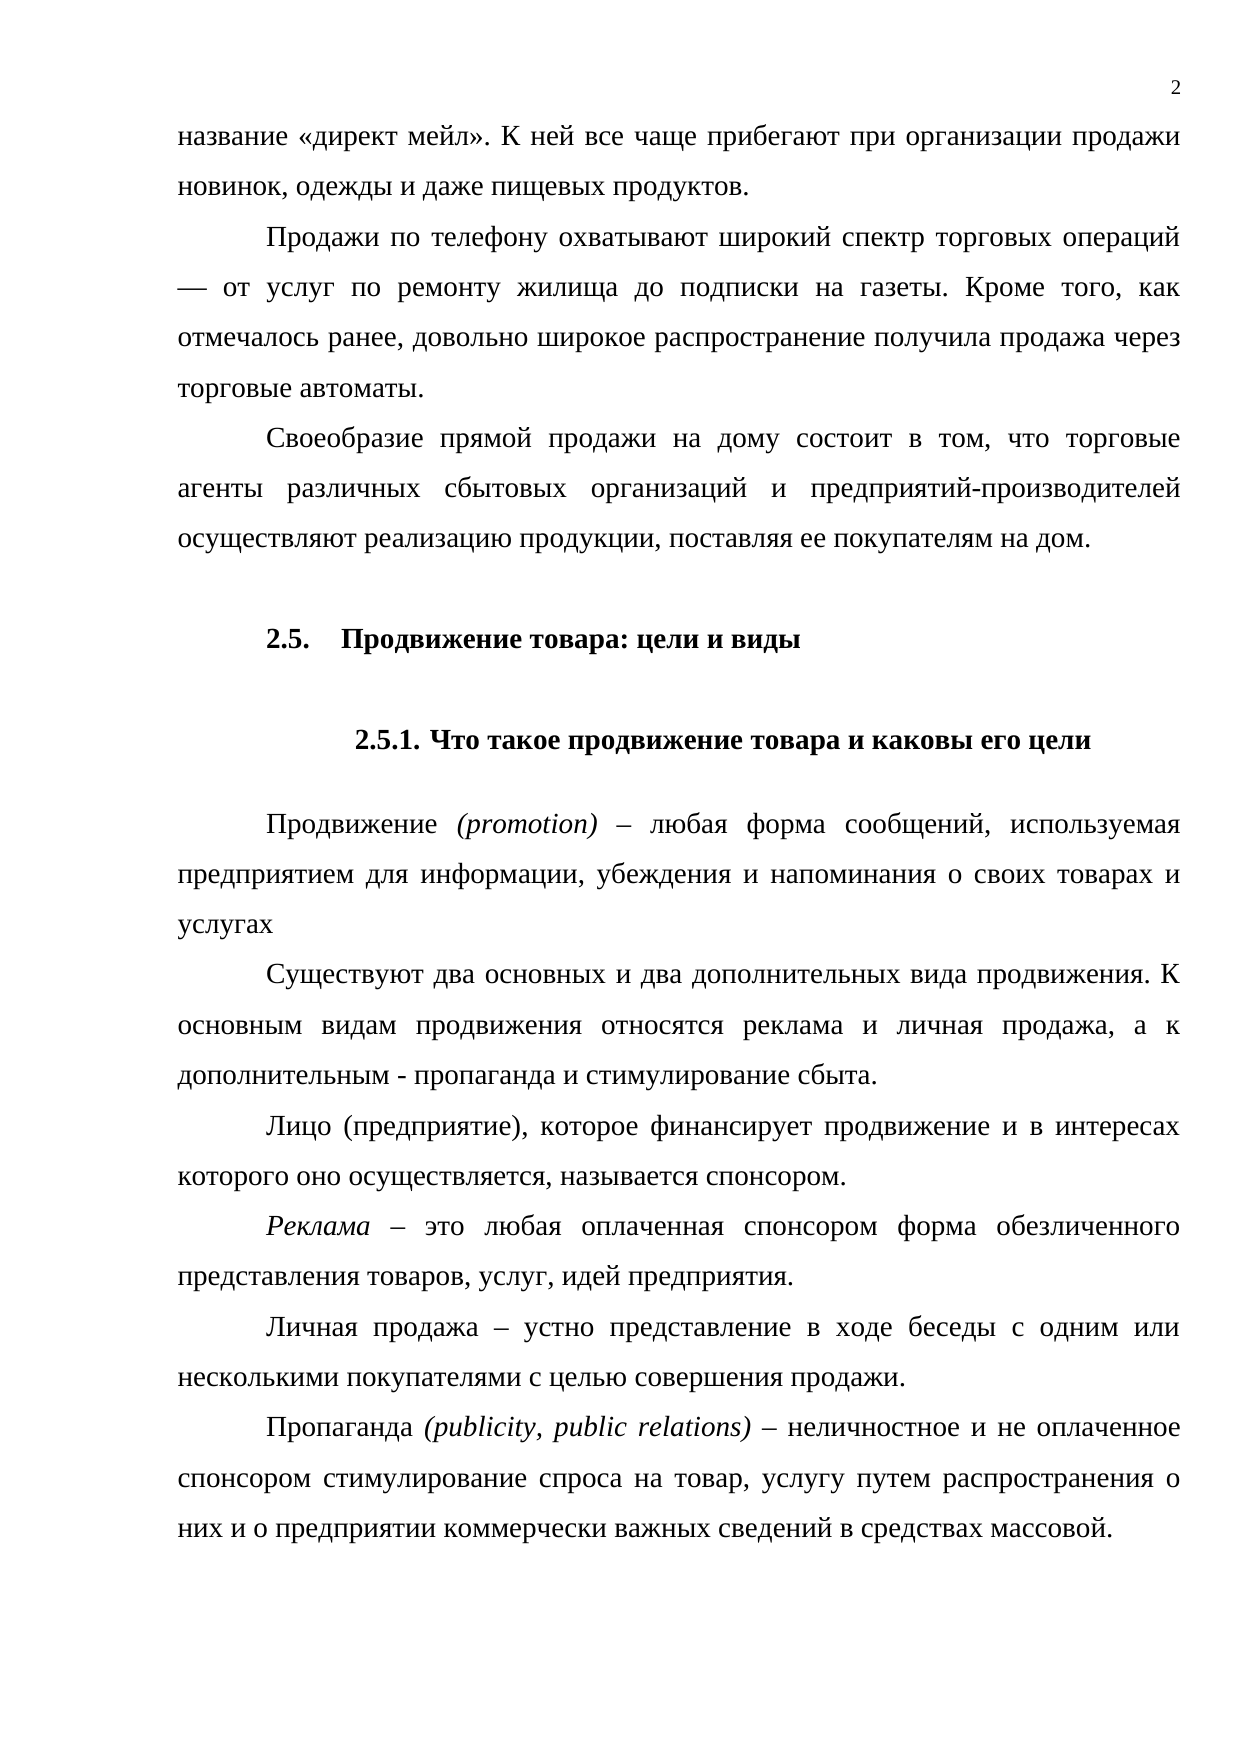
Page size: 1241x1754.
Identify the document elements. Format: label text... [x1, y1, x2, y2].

text Реклама – это любая оплаченная спонсором форма обезличенного представления товаров, услуг, идей предприятия. [177, 1208, 1181, 1292]
text Продажи по телефону охватывают широкий спектр торговых операций — от услуг по ремонту жилища до подписки на газеты. Кроме того, как отмечалось ранее, довольно широкое распространение получила продажа через торговые автоматы. [177, 219, 1181, 403]
text Лицо (предприятие), которое финансирует продвижение и в интересах которого оно осуществляется, называется спонсором. [177, 1108, 1181, 1191]
list Продвижение товара: цели и виды [266, 621, 1181, 655]
text Продвижение (promotion) – любая форма сообщений, используемая предприятием для информации, убеждения и напоминания о своих товарах и услугах [177, 806, 1181, 940]
text Пропаганда (publicity, public relations) – неличностное и не оплаченное спонсором стимулирование спроса на товар, услугу путем распространения о них и о предприятии коммерчески важных сведений в средствах массовой. [177, 1409, 1181, 1544]
text Своеобразие прямой продажи на дому состоит в том, что торговые агенты различных сбытовых организаций и предприятий-производителей осуществляют реализацию продукции, поставляя ее покупателям на дом. [177, 420, 1181, 554]
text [177, 118, 1181, 202]
text Существуют два основных и два дополнительных вида продвижения. К основным видам продвижения относятся реклама и личная продажа, а к дополнительным - пропаганда и стимулирование сбыта. [177, 957, 1181, 1091]
text Личная продажа – устно представление в ходе беседы с одним или несколькими покупателями с целью совершения продажи. [177, 1309, 1181, 1393]
text Что такое продвижение товара и каковы его цели [354, 722, 1181, 755]
